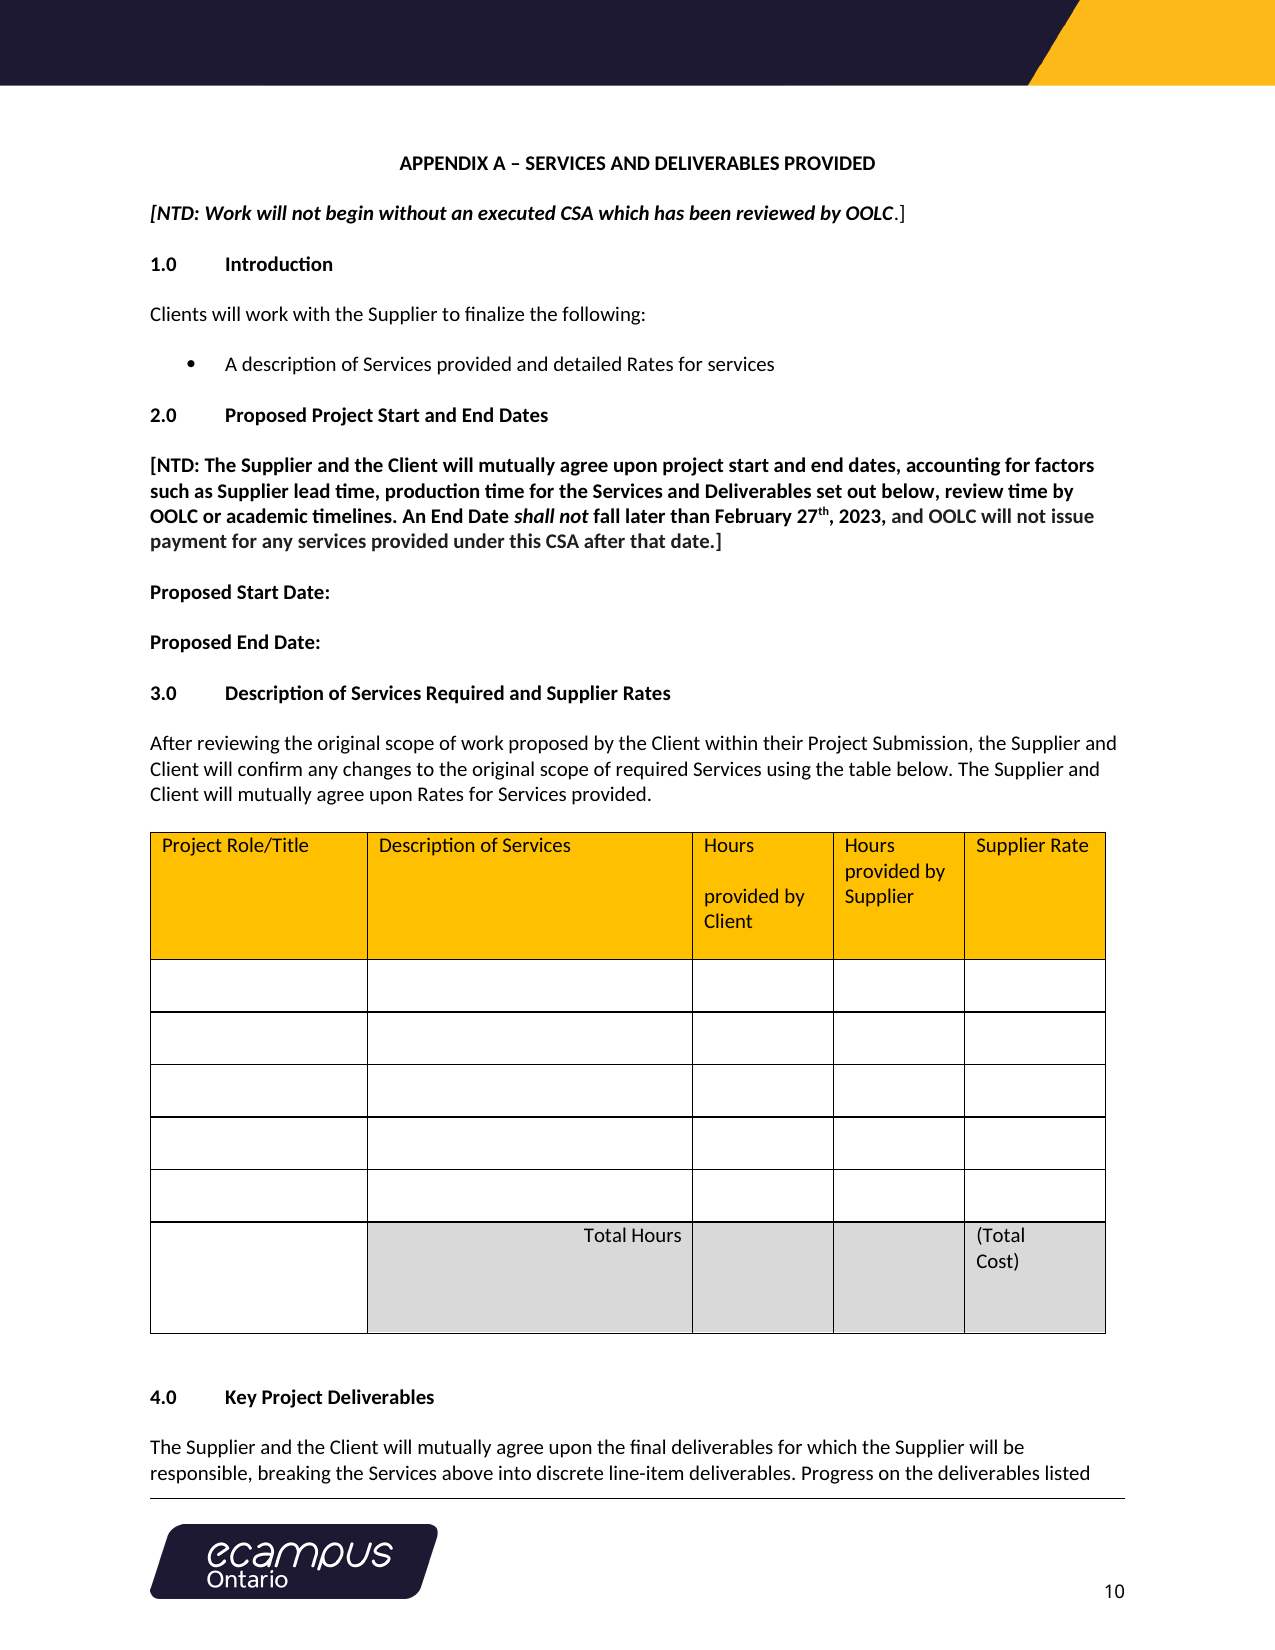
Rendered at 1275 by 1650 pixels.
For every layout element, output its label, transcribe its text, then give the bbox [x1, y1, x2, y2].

table_cell [368, 1170, 692, 1221]
table_cell [834, 1065, 964, 1116]
table_cell [151, 1223, 367, 1332]
table_cell [965, 1170, 1105, 1221]
text 2.0 Proposed Project Start and End Dates [150, 402, 1125, 427]
text After reviewing the original scope of work proposed by the Client within their Project Submission, the Supplier and Client will confirm any changes to the original scope of required Services using the table below. The Supplier and Client will mutually agree upon Rates for Services provided. [150, 730, 1125, 807]
table_cell [834, 1170, 964, 1221]
table_cell [693, 1013, 833, 1064]
text Clients will work with the Supplier to finalize the following: [150, 301, 1125, 327]
table_cell [834, 1118, 964, 1169]
table_cell [834, 1223, 964, 1332]
text [NTD: The Supplier and the Client will mutually agree upon project start and end dates, accounting for factors such as Supplier lead time, production time for the Services and Deliverables set out below, review time by OOLC or academic timelines. An End Date shall not fall later than February 27th, 2023, and OOLC will not issue payment for any services provided under this CSA after that date.] [150, 452, 1125, 554]
list A description of Services provided and detailed Rates for services [187, 352, 1125, 377]
text Proposed Start Date: [150, 579, 1125, 604]
subtitle 4.0 Key Project Deliverables [150, 1384, 1125, 1409]
table_cell [151, 1065, 367, 1116]
table_cell [693, 1170, 833, 1221]
table_cell [693, 960, 833, 1011]
table_cell [965, 1065, 1105, 1116]
table_cell [151, 960, 367, 1011]
table_cell [693, 1065, 833, 1116]
table_cell [965, 960, 1105, 1011]
table_cell [368, 1013, 692, 1064]
table_cell [965, 1118, 1105, 1169]
subtitle 3.0 Description of Services Required and Supplier Rates [150, 680, 1125, 705]
subtitle 1.0 Introduction [150, 251, 1125, 276]
table_cell [834, 1013, 964, 1064]
table_cell [965, 1013, 1105, 1064]
table_header Hours provided by Client [693, 833, 833, 959]
table_cell [693, 1223, 833, 1332]
table_header Hours provided by Supplier [834, 833, 964, 959]
table_cell [368, 960, 692, 1011]
text Proposed End Date: [150, 629, 1125, 655]
table_cell [368, 1118, 692, 1169]
table_cell (Total Cost) [965, 1223, 1105, 1332]
table_cell [151, 1170, 367, 1221]
table_cell [151, 1118, 367, 1169]
table_header Project Role/Title [151, 833, 367, 959]
table_header Description of Services [368, 833, 692, 959]
table_header Supplier Rate [965, 833, 1105, 959]
table_cell [693, 1118, 833, 1169]
picture [150, 1524, 438, 1599]
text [150, 1434, 1125, 1485]
picture [0, 0, 1275, 86]
text [NTD: Work will not begin without an executed CSA which has been reviewed by OOLC.] [150, 200, 1125, 226]
table_cell [151, 1013, 367, 1064]
table_cell [834, 960, 964, 1011]
table_cell Total Hours [368, 1223, 692, 1332]
table_cell [368, 1065, 692, 1116]
subtitle APPENDIX A – SERVICES AND DELIVERABLES PROVIDED [150, 150, 1125, 175]
